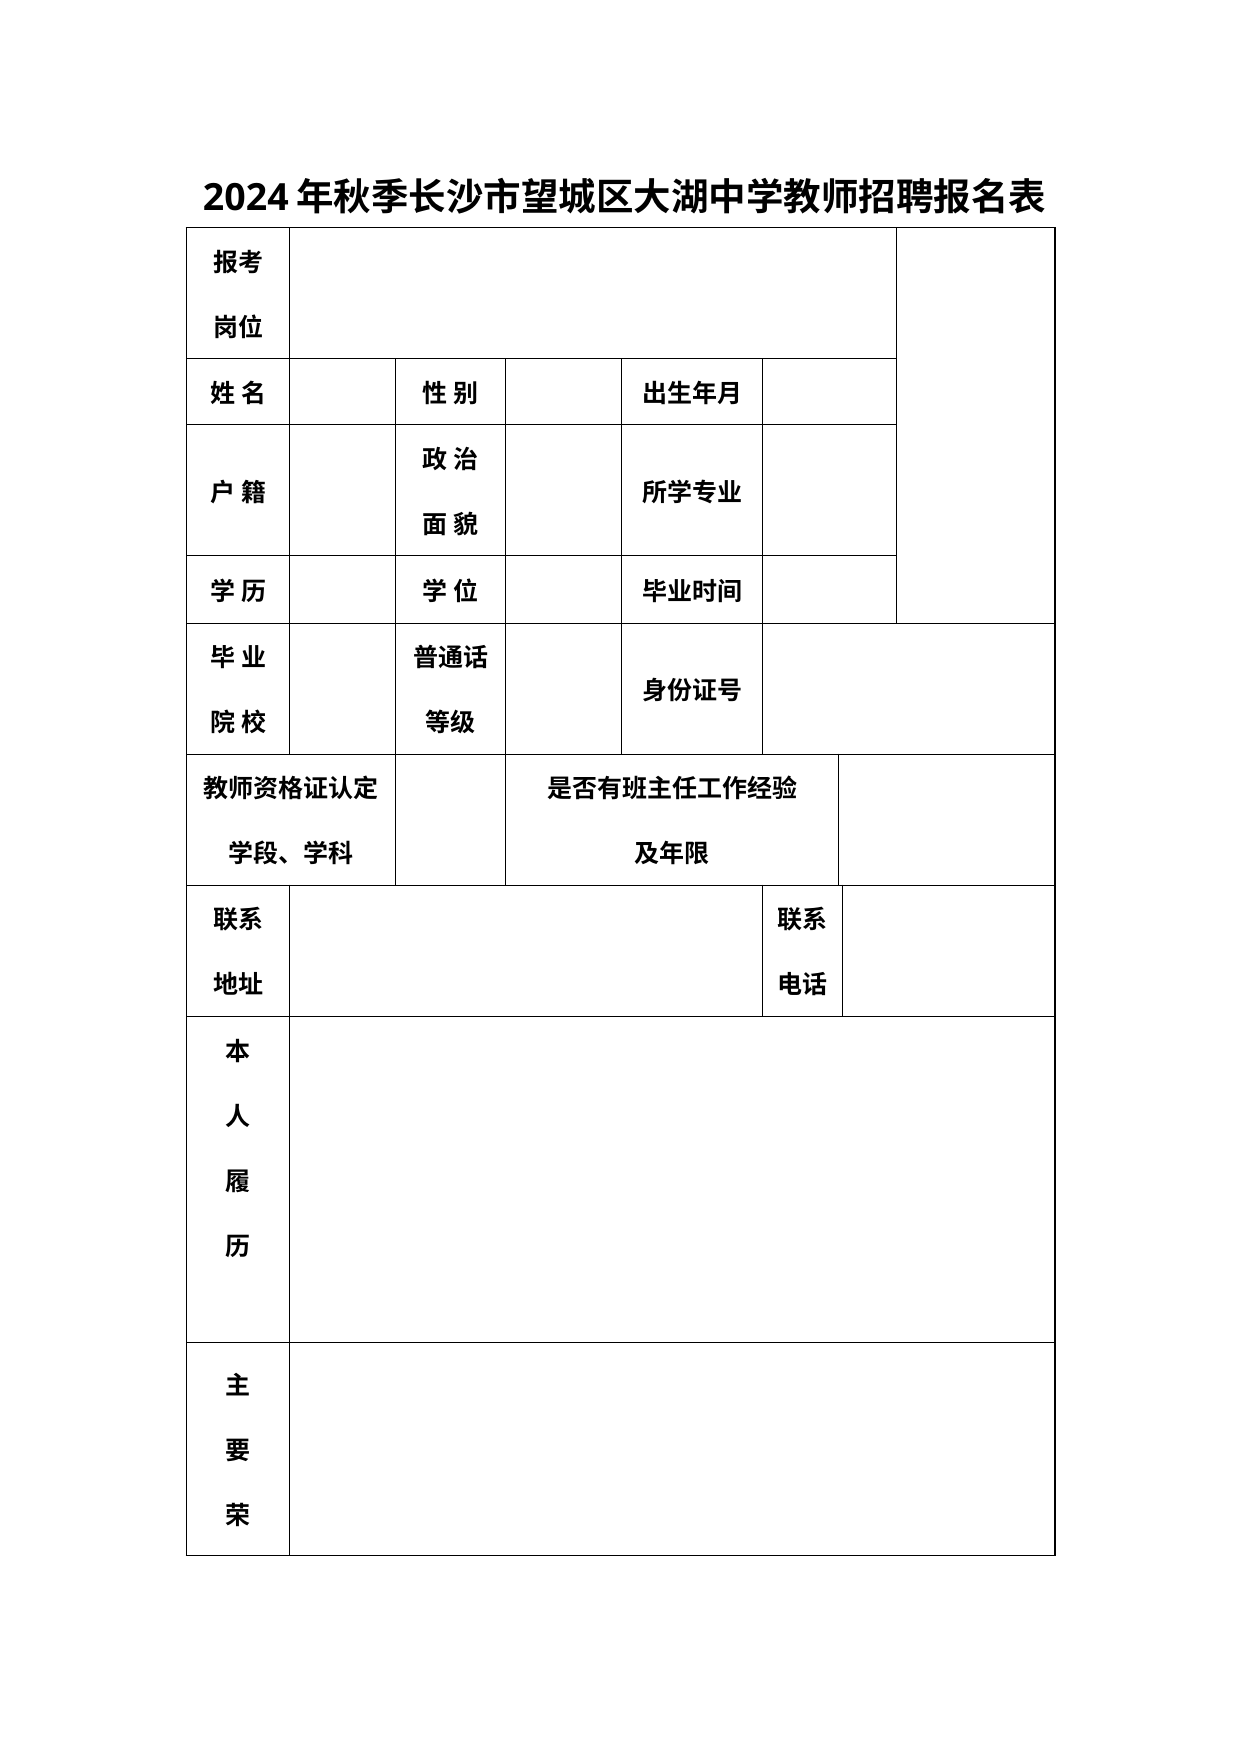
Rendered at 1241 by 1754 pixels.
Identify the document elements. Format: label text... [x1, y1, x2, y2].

table_cell [396, 755, 505, 884]
table_cell 出生年月 [622, 359, 762, 424]
table_cell [763, 359, 896, 424]
table_cell [763, 624, 1054, 753]
table_header [290, 228, 896, 358]
table_cell [843, 886, 1054, 1016]
table_cell 毕 业 院 校 [187, 624, 289, 753]
table_cell 主 要 荣 誉 [187, 1343, 289, 1555]
table_cell [506, 556, 621, 622]
table_cell 姓 名 [187, 359, 289, 424]
table_cell [290, 359, 395, 424]
table_cell 联系 电话 [763, 886, 842, 1016]
table_cell [506, 359, 621, 424]
table_header 报考 岗位 [187, 228, 289, 358]
table_cell [763, 425, 896, 555]
table_cell [506, 624, 621, 753]
table_cell [839, 755, 1054, 884]
table_cell 户 籍 [187, 425, 289, 555]
table_cell 性 别 [396, 359, 505, 424]
table_cell 身份证号 [622, 624, 762, 753]
table_cell [506, 425, 621, 555]
table_cell [290, 556, 395, 622]
table_cell [290, 1343, 1054, 1555]
table_cell 毕业时间 [622, 556, 762, 622]
table_header [897, 228, 1054, 622]
table_cell [290, 624, 395, 753]
table_cell 学 位 [396, 556, 505, 622]
table_cell [290, 1017, 1054, 1342]
table_cell 是否有班主任工作经验 及年限 [506, 755, 838, 884]
table_cell [290, 886, 762, 1016]
table_cell 本 人 履 历 [187, 1017, 289, 1342]
table_cell 政 治 面 貌 [396, 425, 505, 555]
table_cell 学 历 [187, 556, 289, 622]
text 2024年秋季长沙市望城区大湖中学教师招聘报名表 [187, 162, 1053, 227]
table_cell 教师资格证认定学段、学科 [187, 755, 395, 884]
table_cell [763, 556, 896, 622]
table_cell 联系 地址 [187, 886, 289, 1016]
table_cell [290, 425, 395, 555]
table_cell 所学专业 [622, 425, 762, 555]
table_cell 普通话等级 [396, 624, 505, 753]
